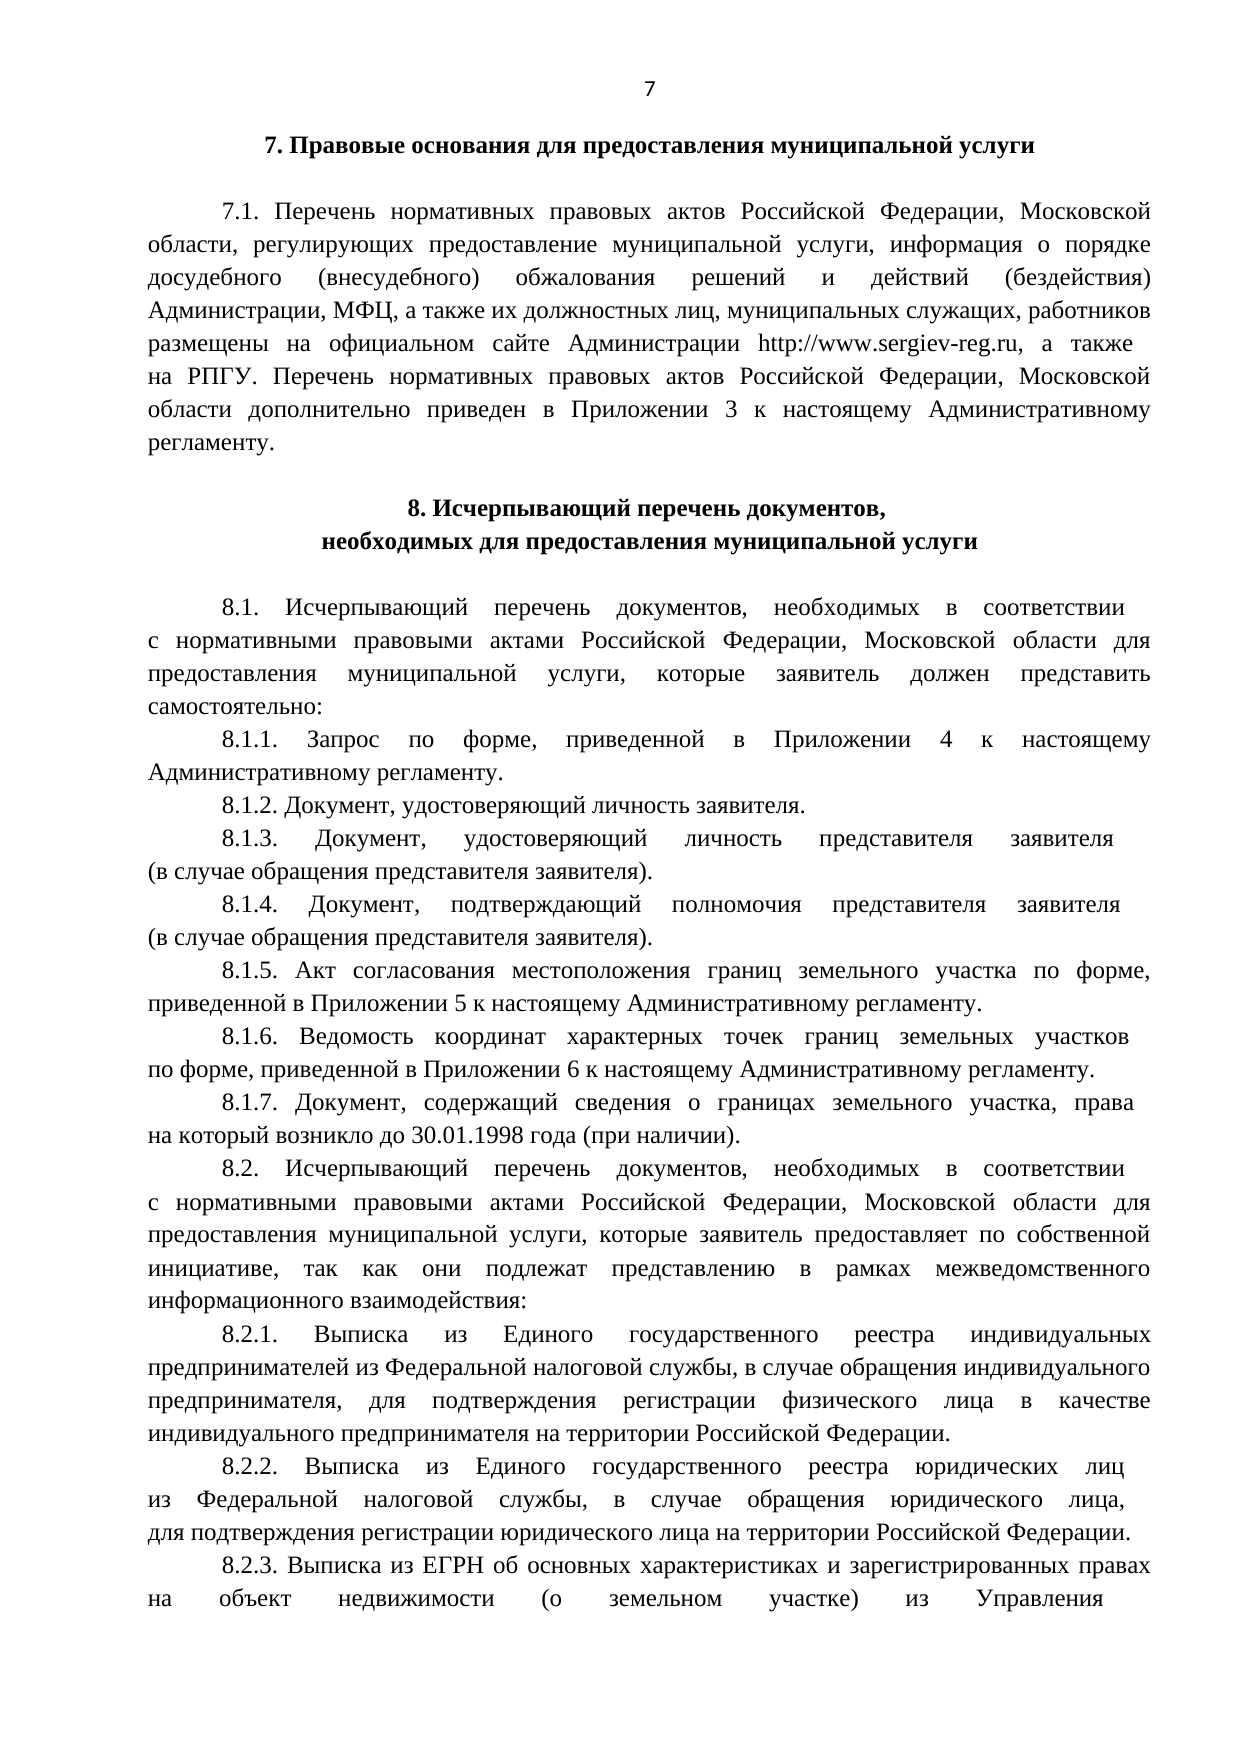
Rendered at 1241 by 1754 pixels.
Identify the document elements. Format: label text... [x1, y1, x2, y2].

text 8.1.1. Запрос по форме, приведенной в Приложении 4 к настоящему Административному регламенту. [148, 724, 1152, 786]
text 8.2.1. Выписка из Единого государственного реестра индивидуальных предпринимателей из Федеральной налоговой службы, в случае обращения индивидуального предпринимателя, для подтверждения регистрации физического лица в качестве индивидуального предпринимателя на территории Российской Федерации. [148, 1319, 1152, 1446]
text 8.2.2. Выписка из Единого государственного реестра юридических лиц из Федеральной налоговой службы, в случае обращения юридического лица, для подтверждения регистрации юридического лица на территории Российской Федерации. [148, 1451, 1152, 1546]
text 8.1.5. Акт согласования местоположения границ земельного участка по форме, приведенной в Приложении 5 к настоящему Административному регламенту. [148, 955, 1152, 1017]
text 8.1. Исчерпывающий перечень документов, необходимых в соответствии с нормативными правовыми актами Российской Федерации, Московской области для предоставления муниципальной услуги, которые заявитель должен представить самостоятельно: [148, 592, 1152, 720]
text 8.1.4. Документ, подтверждающий полномочия представителя заявителя (в случае обращения представителя заявителя). [148, 889, 1152, 951]
subtitle 8. Исчерпывающий перечень документов, необходимых для предоставления муниципальной услуги [148, 493, 1152, 555]
text 8.1.3. Документ, удостоверяющий личность представителя заявителя (в случае обращения представителя заявителя). [148, 823, 1152, 885]
list 7.1. Перечень нормативных правовых актов Российской Федерации, Московской области, регулирующих предоставление муниципальной услуги, информация о порядке досудебного (внесудебного) обжалования решений и действий (бездействия) Администрации, МФЦ, а также их должностных лиц, муниципальных служащих, работников размещены на официальном сайте Администрации http://www.sergiev-reg.ru, а также на РПГУ. Перечень нормативных правовых актов Российской Федерации, Московской области дополнительно приведен в Приложении 3 к настоящему Административному регламенту. [148, 196, 1152, 456]
text 8.1.2. Документ, удостоверяющий личность заявителя. [148, 790, 1152, 819]
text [148, 1550, 1152, 1612]
text 8.1.7. Документ, содержащий сведения о границах земельного участка, права на который возникло до 30.01.1998 года (при наличии). [148, 1087, 1152, 1149]
text 8.1.6. Ведомость координат характерных точек границ земельных участков по форме, приведенной в Приложении 6 к настоящему Административному регламенту. [148, 1021, 1152, 1083]
text 8.2. Исчерпывающий перечень документов, необходимых в соответствии с нормативными правовыми актами Российской Федерации, Московской области для предоставления муниципальной услуги, которые заявитель предоставляет по собственной инициативе, так как они подлежат представлению в рамках межведомственного информационного взаимодействия: [148, 1153, 1152, 1314]
subtitle 7. Правовые основания для предоставления муниципальной услуги [148, 130, 1152, 159]
